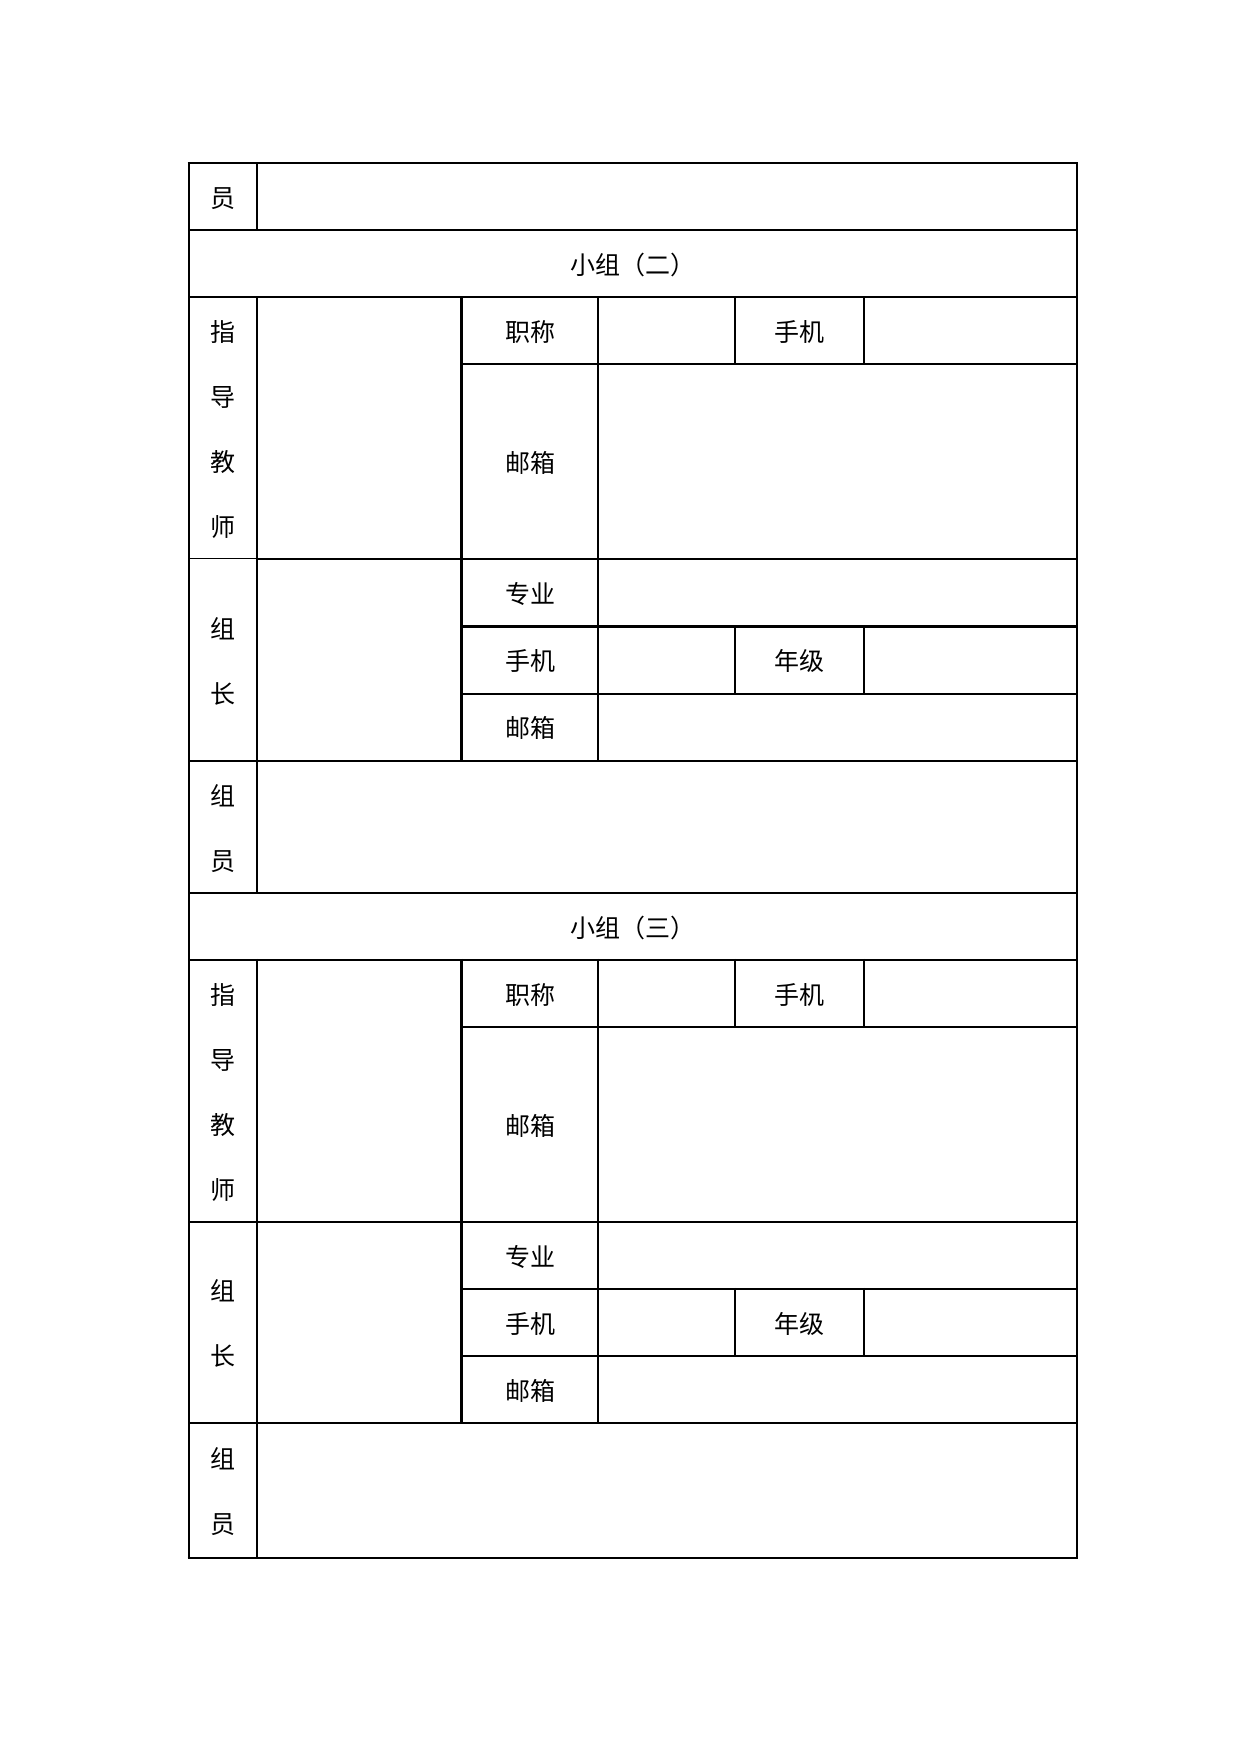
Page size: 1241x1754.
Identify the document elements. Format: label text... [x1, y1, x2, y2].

table_cell 手机 [736, 961, 863, 1026]
table_cell 职称 [463, 298, 597, 363]
table_cell 指导教师 [190, 961, 256, 1221]
table_cell 组员 [190, 762, 256, 892]
table_cell [258, 164, 1076, 229]
table_cell 专业 [463, 1223, 597, 1288]
table_cell [599, 298, 734, 363]
table_cell 组长 [190, 559, 256, 759]
table_cell 手机 [736, 298, 863, 363]
table_cell [599, 961, 734, 1026]
table_cell 邮箱 [463, 695, 597, 759]
table_cell 年级 [736, 1290, 863, 1355]
table_cell 专业 [463, 560, 597, 625]
table_cell 组员 [190, 164, 256, 229]
table_cell 指导教师 [190, 298, 256, 558]
table_cell 职称 [463, 961, 597, 1026]
table_cell [599, 1290, 734, 1355]
table_cell 小组（三） [190, 894, 1076, 959]
table_cell 邮箱 [463, 365, 597, 558]
table_cell [865, 298, 1076, 363]
table_cell [258, 1223, 460, 1422]
table_cell [865, 628, 1076, 692]
table_cell [599, 1223, 1076, 1288]
table_cell 组长 [190, 1223, 256, 1422]
table_cell [599, 1028, 1076, 1221]
table_cell [258, 1424, 1076, 1557]
table_cell [258, 560, 460, 759]
table_cell 小组（二） [190, 231, 1076, 296]
table_cell 邮箱 [463, 1357, 597, 1422]
table_cell [599, 560, 1076, 625]
table_cell 组员 [190, 1424, 256, 1557]
table_cell [599, 695, 1076, 759]
table_cell [865, 1290, 1076, 1355]
table_cell 手机 [463, 628, 597, 692]
table_cell [258, 762, 1076, 892]
table_cell [865, 961, 1076, 1026]
table_cell 年级 [736, 628, 863, 692]
table_cell [599, 628, 734, 692]
table_cell [258, 298, 460, 558]
table_cell [599, 365, 1076, 558]
table_cell [599, 1357, 1076, 1422]
table_cell [258, 961, 460, 1221]
table_cell 手机 [463, 1290, 597, 1355]
table_cell 邮箱 [463, 1028, 597, 1221]
